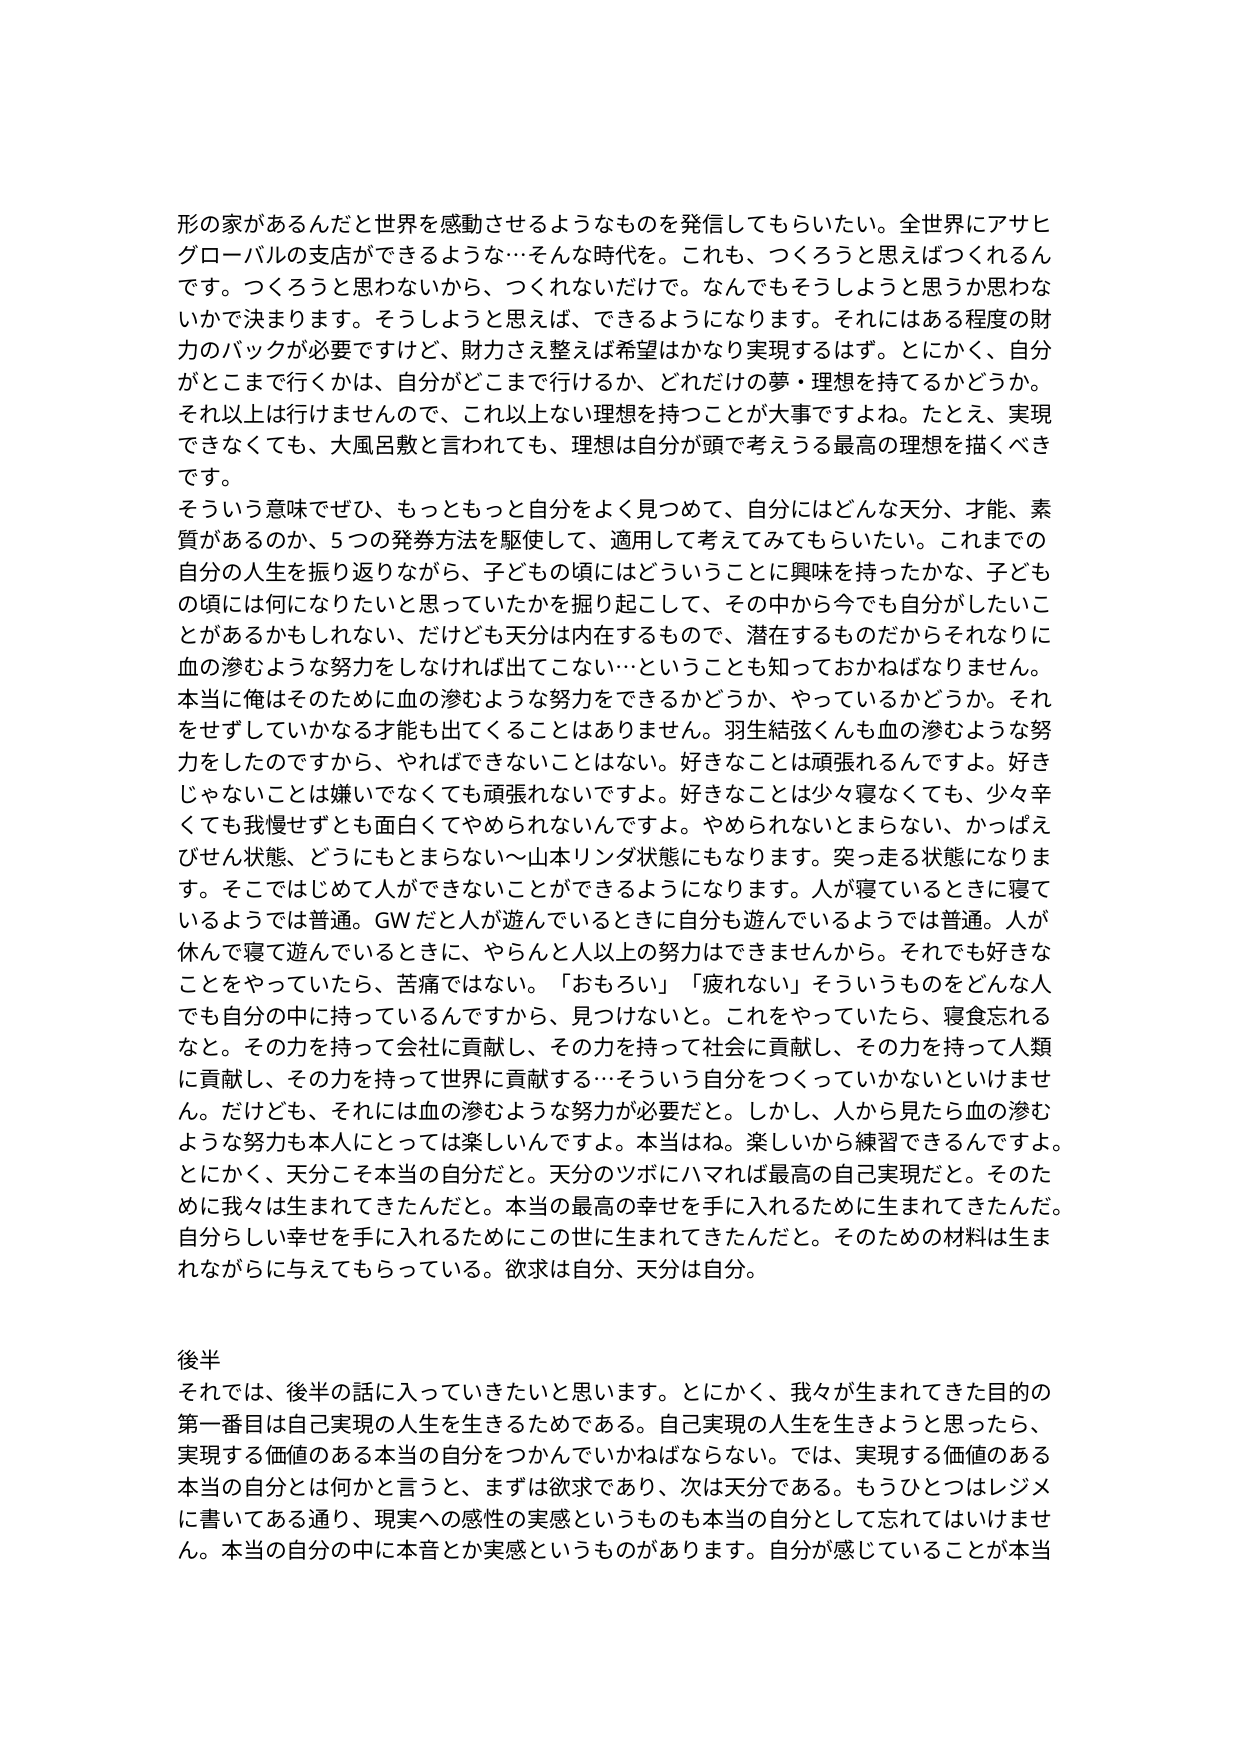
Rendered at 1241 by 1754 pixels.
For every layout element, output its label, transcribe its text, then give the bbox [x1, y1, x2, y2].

text 後半 [177, 1343, 1063, 1375]
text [177, 1375, 1063, 1565]
text そういう意味でぜひ、もっともっと自分をよく見つめて、自分にはどんな天分、才能、素質があるのか、5つの発券方法を駆使して、適用して考えてみてもらいたい。これまでの自分の人生を振り返りながら、子どもの頃にはどういうことに興味を持ったかな、子どもの頃には何になりたいと思っていたかを掘り起こして、その中から今でも自分がしたいことがあるかもしれない、だけども天分は内在するもので、潜在するものだからそれなりに血の滲むような努力をしなければ出てこない…ということも知っておかねばなりません。本当に俺はそのために血の滲むような努力をできるかどうか、やっているかどうか。それをせずしていかなる才能も出てくることはありません。羽生結弦くんも血の滲むような努力をしたのですから、やればできないことはない。好きなことは頑張れるんですよ。好きじゃないことは嫌いでなくても頑張れないですよ。好きなことは少々寝なくても、少々辛くても我慢せずとも面白くてやめられないんですよ。やめられないとまらない、かっぱえびせん状態、どうにもとまらない～山本リンダ状態にもなります。突っ走る状態になります。そこではじめて人ができないことができるようになります。人が寝ているときに寝ているようでは普通。GWだと人が遊んでいるときに自分も遊んでいるようでは普通。人が休んで寝て遊んでいるときに、やらんと人以上の努力はできませんから。それでも好きなことをやっていたら、苦痛ではない。「おもろい」「疲れない」そういうものをどんな人でも自分の中に持っているんですから、見つけないと。これをやっていたら、寝食忘れるなと。その力を持って会社に貢献し、その力を持って社会に貢献し、その力を持って人類に貢献し、その力を持って世界に貢献する…そういう自分をつくっていかないといけません。だけども、それには血の滲むような努力が必要だと。しかし、人から見たら血の滲むような努力も本人にとっては楽しいんですよ。本当はね。楽しいから練習できるんですよ。とにかく、天分こそ本当の自分だと。天分のツボにハマれば最高の自己実現だと。そのために我々は生まれてきたんだと。本当の最高の幸せを手に入れるために生まれてきたんだ。自分らしい幸せを手に入れるためにこの世に生まれてきたんだと。そのための材料は生まれながらに与えてもらっている。欲求は自分、天分は自分。 [177, 492, 1063, 1284]
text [177, 207, 1063, 492]
